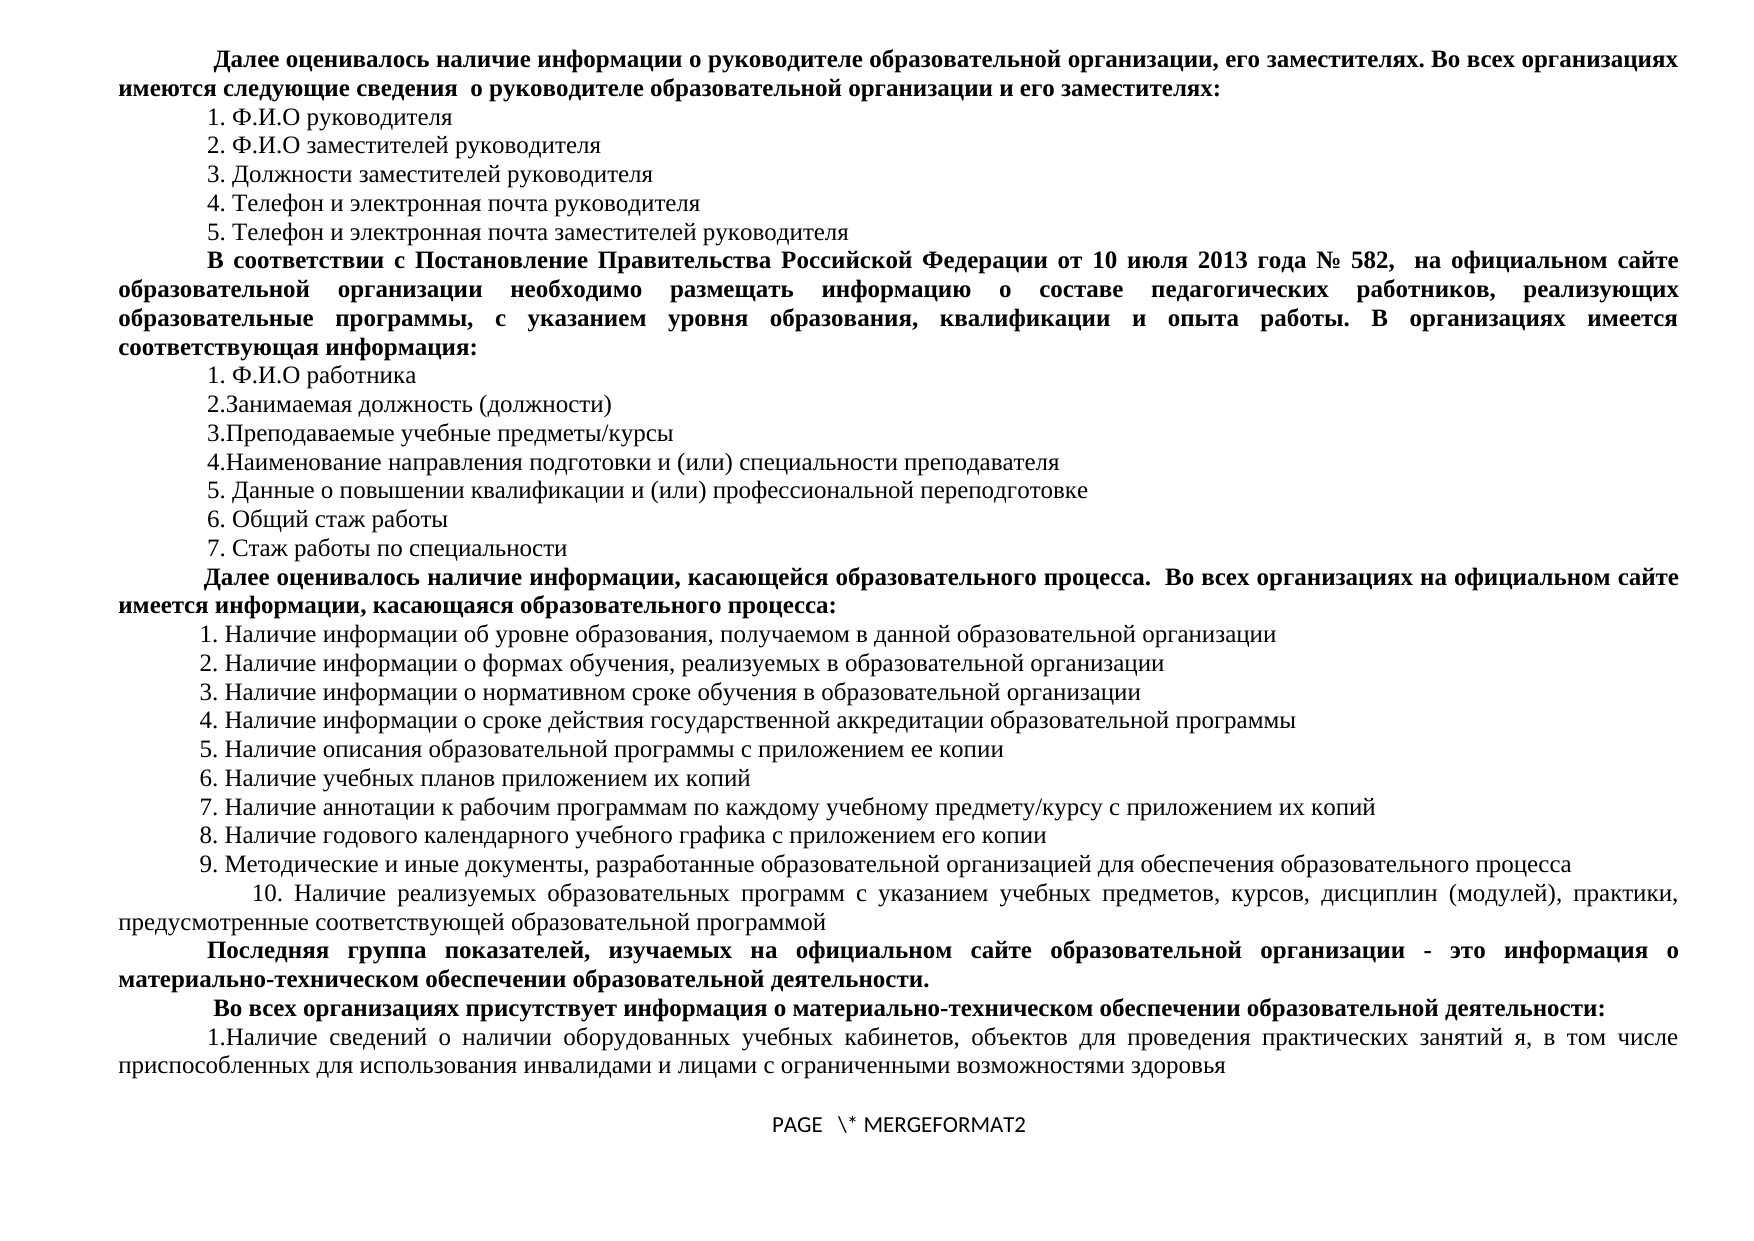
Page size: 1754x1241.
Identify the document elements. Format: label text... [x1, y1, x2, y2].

text 3. Наличие информации о нормативном сроке обучения в образовательной организации [118, 677, 1680, 706]
text Далее оценивалось наличие информации, касающейся образовательного процесса. Во всех организациях на официальном сайте имеется информации, касающаяся образовательного процесса: [118, 562, 1680, 619]
text 6. Наличие учебных планов приложением их копий [118, 763, 1680, 792]
text Далее оценивалось наличие информации о руководителе образовательной организации, его заместителях. Во всех организациях имеются следующие сведения о руководителе образовательной организации и его заместителях: [118, 44, 1680, 102]
text 1. Наличие информации об уровне образования, получаемом в данной образовательной организации [118, 619, 1680, 648]
text 1. Ф.И.О руководителя [118, 102, 1680, 131]
text 7. Наличие аннотации к рабочим программам по каждому учебному предмету/курсу с приложением их копий [118, 792, 1680, 821]
text 9. Методические и иные документы, разработанные образовательной организацией для обеспечения образовательного процесса [118, 849, 1680, 878]
text 2.Занимаемая должность (должности) [118, 389, 1680, 418]
text Последняя группа показателей, изучаемых на официальном сайте образовательной организации - это информация о материально-техническом обеспечении образовательной деятельности. [118, 936, 1680, 993]
text 3. Должности заместителей руководителя [118, 159, 1680, 188]
text 5. Данные о повышении квалификации и (или) профессиональной переподготовке [118, 476, 1680, 504]
text В соответствии с Постановление Правительства Российской Федерации от 10 июля 2013 года № 582, на официальном сайте образовательной организации необходимо размещать информацию о составе педагогических работников, реализующих образовательные программы, с указанием уровня образования, квалификации и опыта работы. В организациях имеется соответствующая информация: [118, 246, 1680, 361]
text 2. Ф.И.О заместителей руководителя [118, 131, 1680, 159]
text 5. Наличие описания образовательной программы с приложением ее копии [118, 734, 1680, 763]
text 6. Общий стаж работы [118, 504, 1680, 533]
text 4. Телефон и электронная почта руководителя [118, 188, 1680, 217]
text 4.Наименование направления подготовки и (или) специальности преподавателя [118, 447, 1680, 476]
text 1.Наличие сведений о наличии оборудованных учебных кабинетов, объектов для проведения практических занятий я, в том числе приспособленных для использования инвалидами и лицами с ограниченными возможностями здоровья [118, 1022, 1680, 1079]
text 5. Телефон и электронная почта заместителей руководителя [118, 217, 1680, 246]
text Во всех организациях присутствует информация о материально-техническом обеспечении образовательной деятельности: [118, 993, 1680, 1022]
text 2. Наличие информации о формах обучения, реализуемых в образовательной организации [118, 648, 1680, 677]
text 1. Ф.И.О работника [118, 361, 1680, 389]
text 3.Преподаваемые учебные предметы/курсы [118, 418, 1680, 447]
text 10. Наличие реализуемых образовательных программ с указанием учебных предметов, курсов, дисциплин (модулей), практики, предусмотренные соответствующей образовательной программой [118, 878, 1680, 936]
text 4. Наличие информации о сроке действия государственной аккредитации образовательной программы [118, 706, 1680, 734]
text 8. Наличие годового календарного учебного графика с приложением его копии [118, 821, 1680, 849]
text 7. Стаж работы по специальности [118, 533, 1680, 562]
